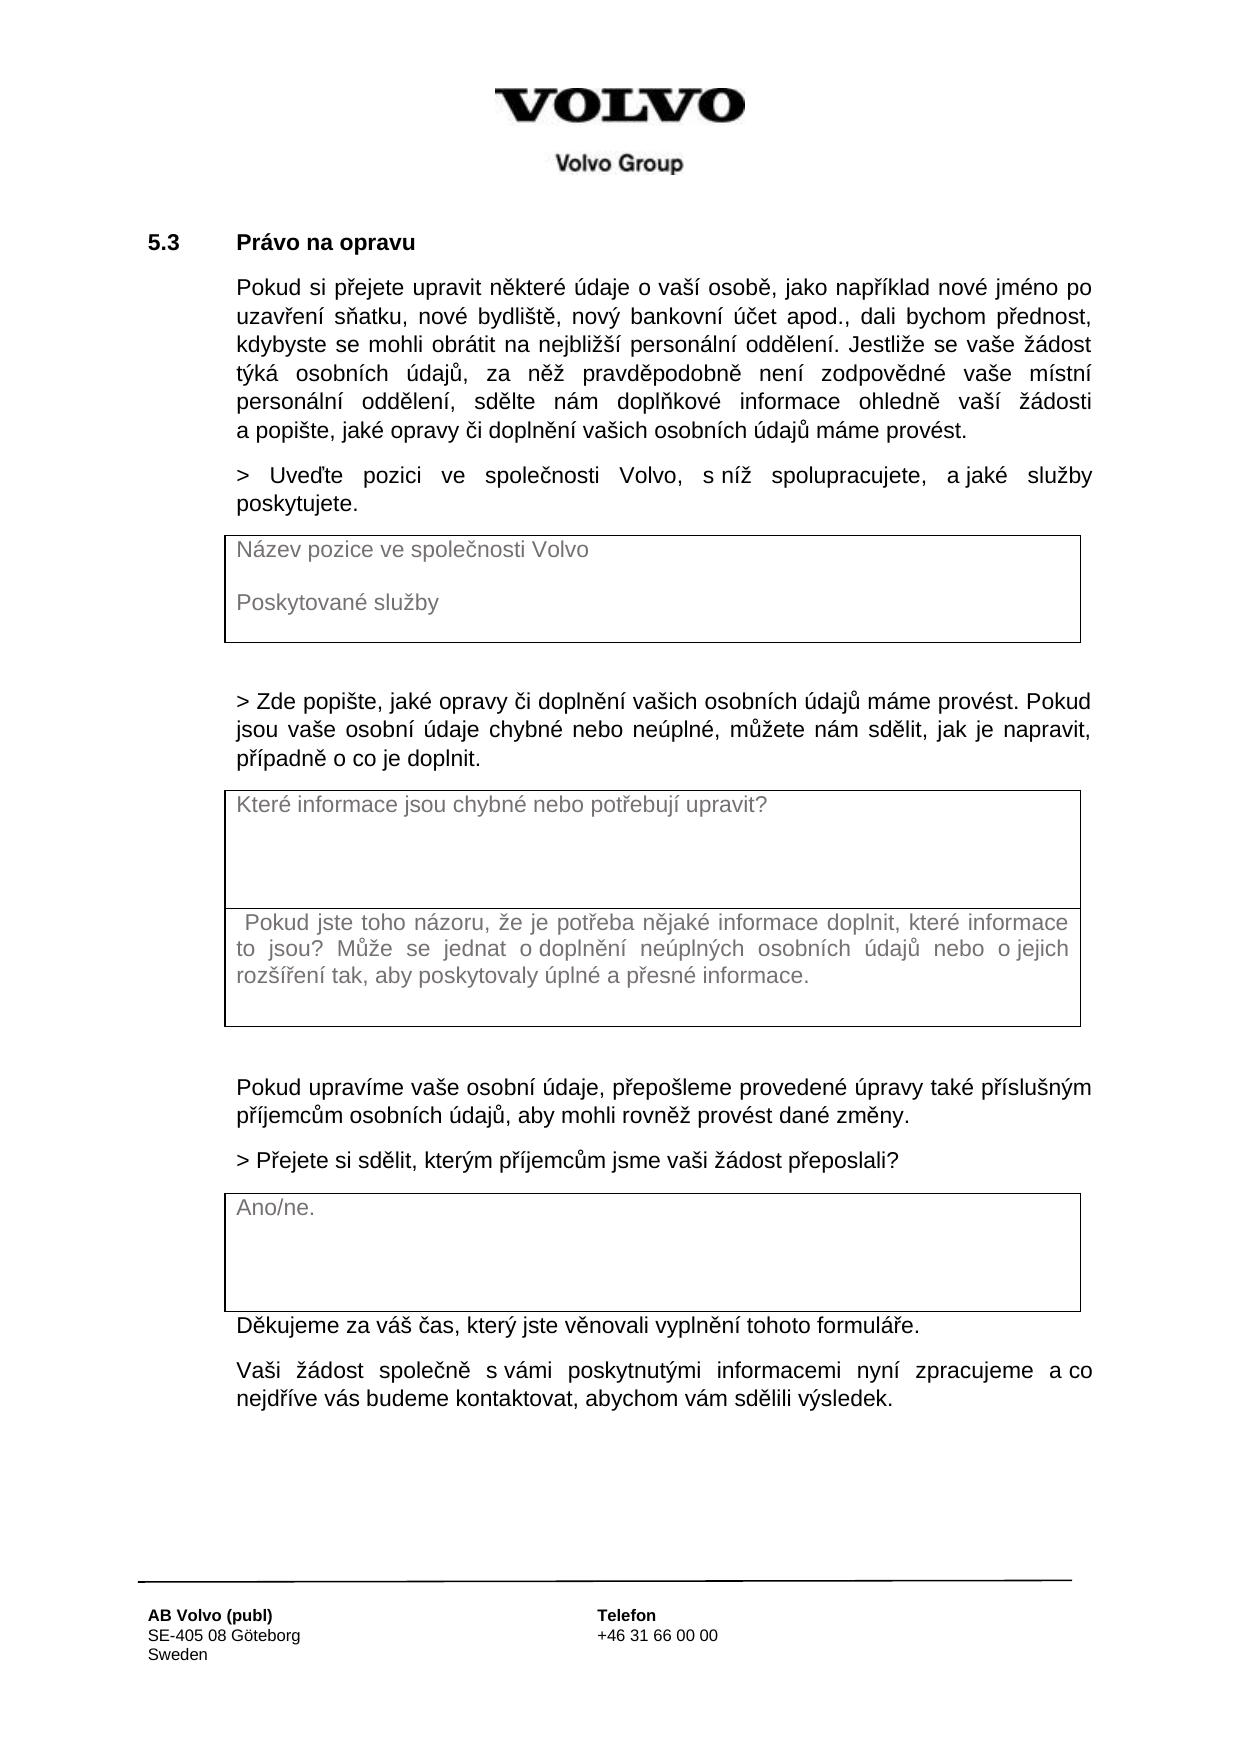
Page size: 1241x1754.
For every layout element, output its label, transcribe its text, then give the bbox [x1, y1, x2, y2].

table_header Ano/ne. [226, 1194, 1080, 1311]
text > Přejete si sdělit, kterým příjemcům jsme vaši žádost přeposlali? [236, 1147, 1093, 1174]
text Vaši žádost společně s vámi poskytnutými informacemi nyní zpracujeme a co nejdříve vás budeme kontaktovat, abychom vám sdělili výsledek. [236, 1357, 1093, 1412]
text Pokud upravíme vaše osobní údaje, přepošleme provedené úpravy také příslušným příjemcům osobních údajů, aby mohli rovněž provést dané změny. [236, 1074, 1093, 1129]
text Pokud si přejete upravit některé údaje o vaší osobě, jako například nové jméno po uzavření sňatku, nové bydliště, nový bankovní účet apod., dali bychom přednost, kdybyste se mohli obrátit na nejbližší personální oddělení. Jestliže se vaše žádost týká osobních údajů, za něž pravděpodobně není zodpovědné vaše místní personální oddělení, sdělte nám doplňkové informace ohledně vaší žádosti a popište, jaké opravy či doplnění vašich osobních údajů máme provést. [236, 274, 1093, 443]
table_header Název pozice ve společnosti Volvo Poskytované služby [226, 536, 1080, 642]
picture [495, 88, 745, 175]
text > Uveďte pozici ve společnosti Volvo, s níž spolupracujete, a jaké služby poskytujete. [236, 462, 1093, 516]
table_cell Pokud jste toho názoru, že je potřeba nějaké informace doplnit, které informace to jsou? Může se jednat o doplnění neúplných osobních údajů nebo o jejich rozšíření tak, aby poskytovaly úplné a přesné informace. [226, 909, 1080, 1026]
table_header Které informace jsou chybné nebo potřebují upravit? [226, 791, 1080, 908]
subtitle Právo na opravu [148, 229, 1093, 256]
text Děkujeme za váš čas, který jste věnovali vyplnění tohoto formuláře. [236, 1312, 1093, 1338]
text > Zde popište, jaké opravy či doplnění vašich osobních údajů máme provést. Pokud jsou vaše osobní údaje chybné nebo neúplné, můžete nám sdělit, jak je napravit, případně o co je doplnit. [236, 688, 1093, 771]
